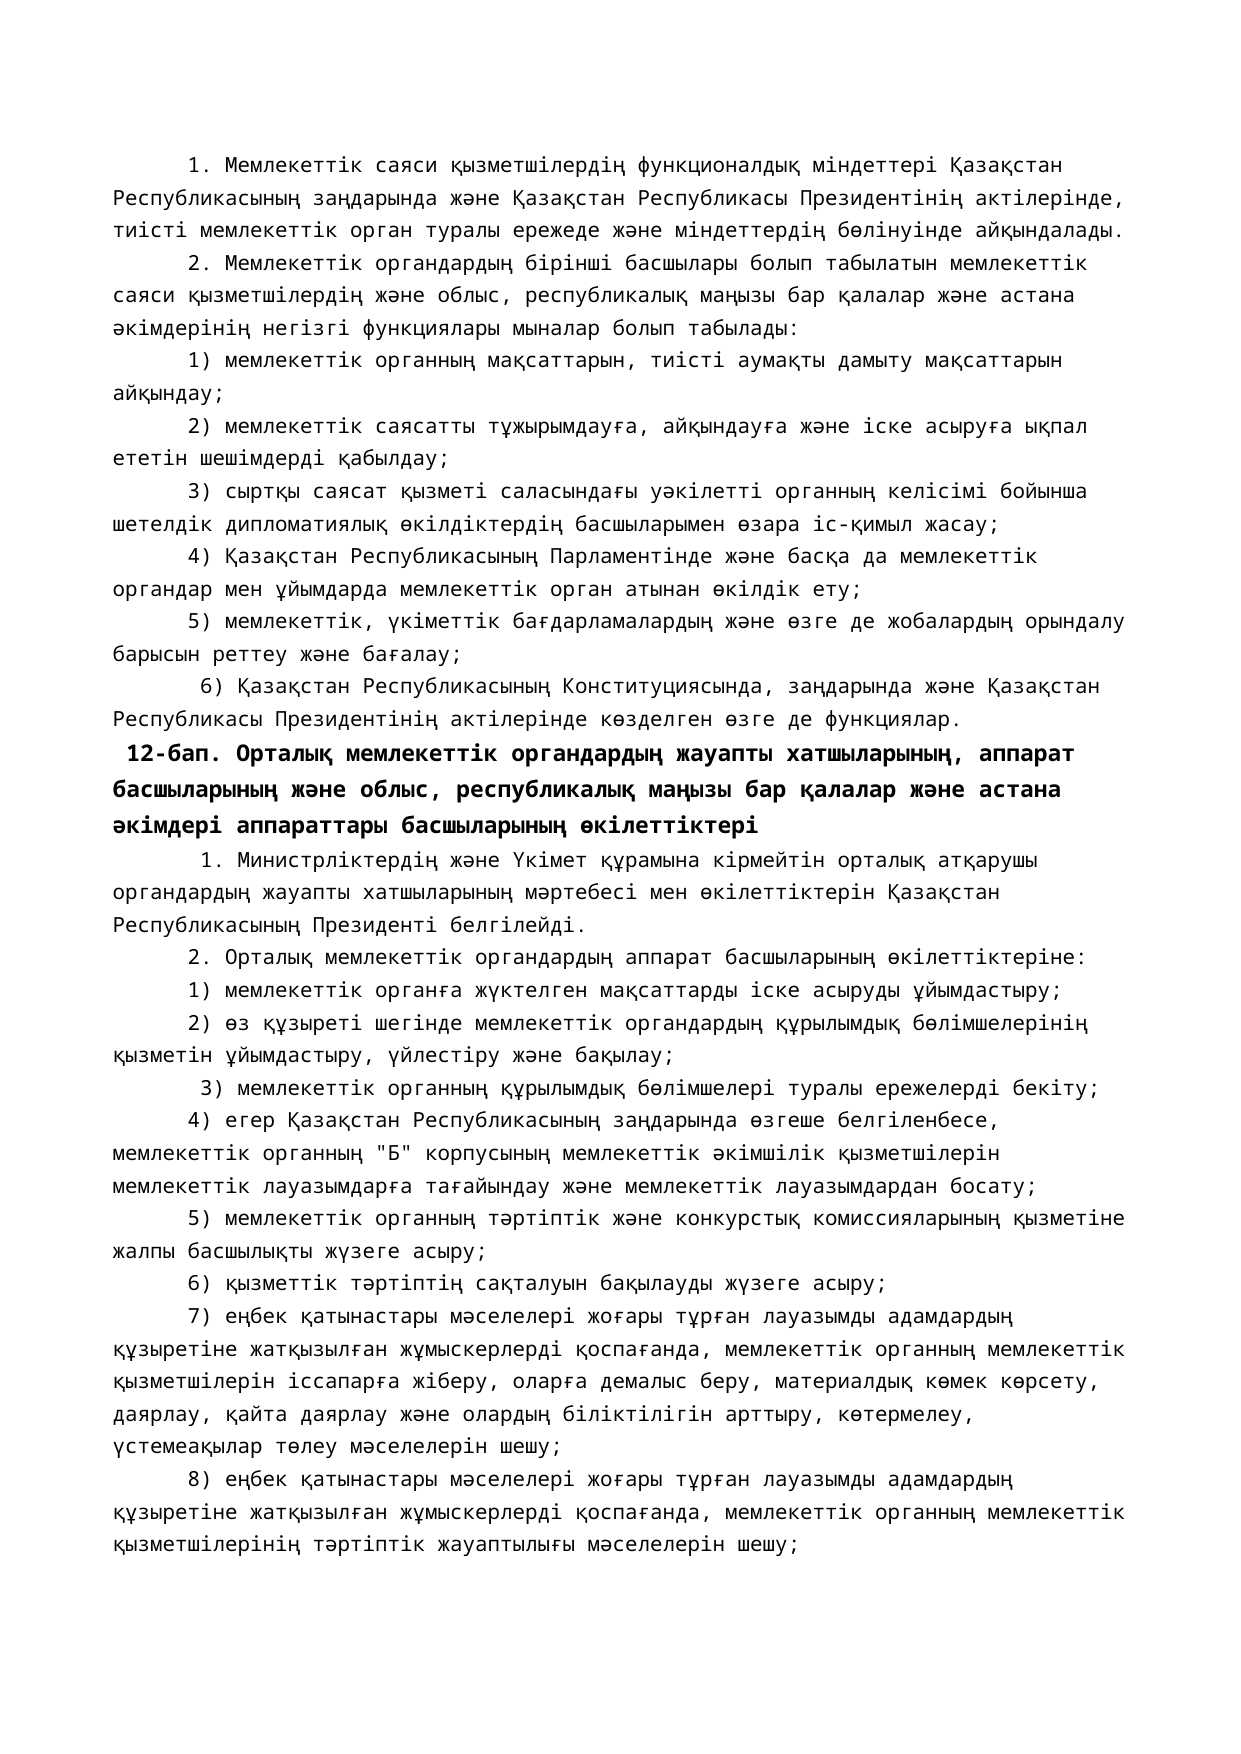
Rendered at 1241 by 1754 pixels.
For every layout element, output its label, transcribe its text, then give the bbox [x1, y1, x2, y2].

text 6) қызметтік тәртіптің сақталуын бақылауды жүзеге асыру; [112, 1268, 1128, 1297]
text 1. Мемлекеттік саяси қызметшілердің функционалдық міндеттері Қазақстан Республикасының заңдарында және Қазақстан Республикасы Президентінің актілерінде, тиісті мемлекеттік орган туралы ережеде және міндеттердің бөлінуінде айқындалады. [112, 150, 1128, 244]
text 4) егер Қазақстан Республикасының заңдарында өзгеше белгіленбесе, мемлекеттік органның "Б" корпусының мемлекеттік әкімшілік қызметшілерін мемлекеттік лауазымдарға тағайындау және мемлекеттік лауазымдардан босату; [112, 1106, 1128, 1199]
text 3) мемлекеттік органның құрылымдық бөлімшелері туралы ережелерді бекіту; [112, 1073, 1128, 1101]
text 2. Орталық мемлекеттік органдардың аппарат басшыларының өкілеттіктеріне: [112, 942, 1128, 971]
text 12-бап. Орталық мемлекеттік органдардың жауапты хатшыларының, аппарат басшыларының және облыс, республикалық маңызы бар қалалар және астана әкімдері аппараттары басшыларының өкілеттіктері [112, 737, 1128, 840]
text 3) сыртқы саясат қызметі саласындағы уәкілетті органның келісімі бойынша шетелдік дипломатиялық өкілдіктердің басшыларымен өзара іс-қимыл жасау; [112, 476, 1128, 537]
text 2) өз құзыреті шегінде мемлекеттік органдардың құрылымдық бөлімшелерінің қызметін ұйымдастыру, үйлестіру және бақылау; [112, 1008, 1128, 1069]
text 1) мемлекеттік органның мақсаттарын, тиісті аумақты дамыту мақсаттарын айқындау; [112, 346, 1128, 407]
text 2) мемлекеттік саясатты тұжырымдауға, айқындауға және іске асыруға ықпал ететін шешімдерді қабылдау; [112, 411, 1128, 472]
text 1. Министрліктердің және Үкімет құрамына кірмейтін орталық атқарушы органдардың жауапты хатшыларының мәртебесі мен өкілеттіктерін Қазақстан Республикасының Президенті белгілейді. [112, 845, 1128, 938]
text 6) Қазақстан Республикасының Конституциясында, заңдарында және Қазақстан Республикасы Президентінің актілерінде көзделген өзге де функциялар. [112, 672, 1128, 733]
text 7) еңбек қатынастары мәселелері жоғары тұрған лауазымды адамдардың құзыретіне жатқызылған жұмыскерлерді қоспағанда, мемлекеттік органның мемлекеттік қызметшілерін іссапарға жіберу, оларға демалыс беру, материалдық көмек көрсету, даярлау, қайта даярлау және олардың біліктілігін арттыру, көтермелеу, үстемеақылар төлеу мәселелерін шешу; [112, 1301, 1128, 1460]
text 4) Қазақстан Республикасының Парламентінде және басқа да мемлекеттік органдар мен ұйымдарда мемлекеттік орган атынан өкілдік ету; [112, 541, 1128, 602]
text 5) мемлекеттік, үкіметтік бағдарламалардың және өзге де жобалардың орындалу барысын реттеу және бағалау; [112, 606, 1128, 667]
text 5) мемлекеттік органның тәртіптік және конкурстық комиссияларының қызметіне жалпы басшылықты жүзеге асыру; [112, 1203, 1128, 1264]
text 2. Мемлекеттік органдардың бірінші басшылары болып табылатын мемлекеттік саяси қызметшілердің және облыс, республикалық маңызы бар қалалар және астана әкімдерінің негізгі функциялары мыналар болып табылады: [112, 248, 1128, 341]
text 8) еңбек қатынастары мәселелері жоғары тұрған лауазымды адамдардың құзыретіне жатқызылған жұмыскерлерді қоспағанда, мемлекеттік органның мемлекеттік қызметшілерінің тәртіптік жауаптылығы мәселелерін шешу; [112, 1464, 1128, 1558]
text 1) мемлекеттік органға жүктелген мақсаттарды іске асыруды ұйымдастыру; [112, 975, 1128, 1003]
